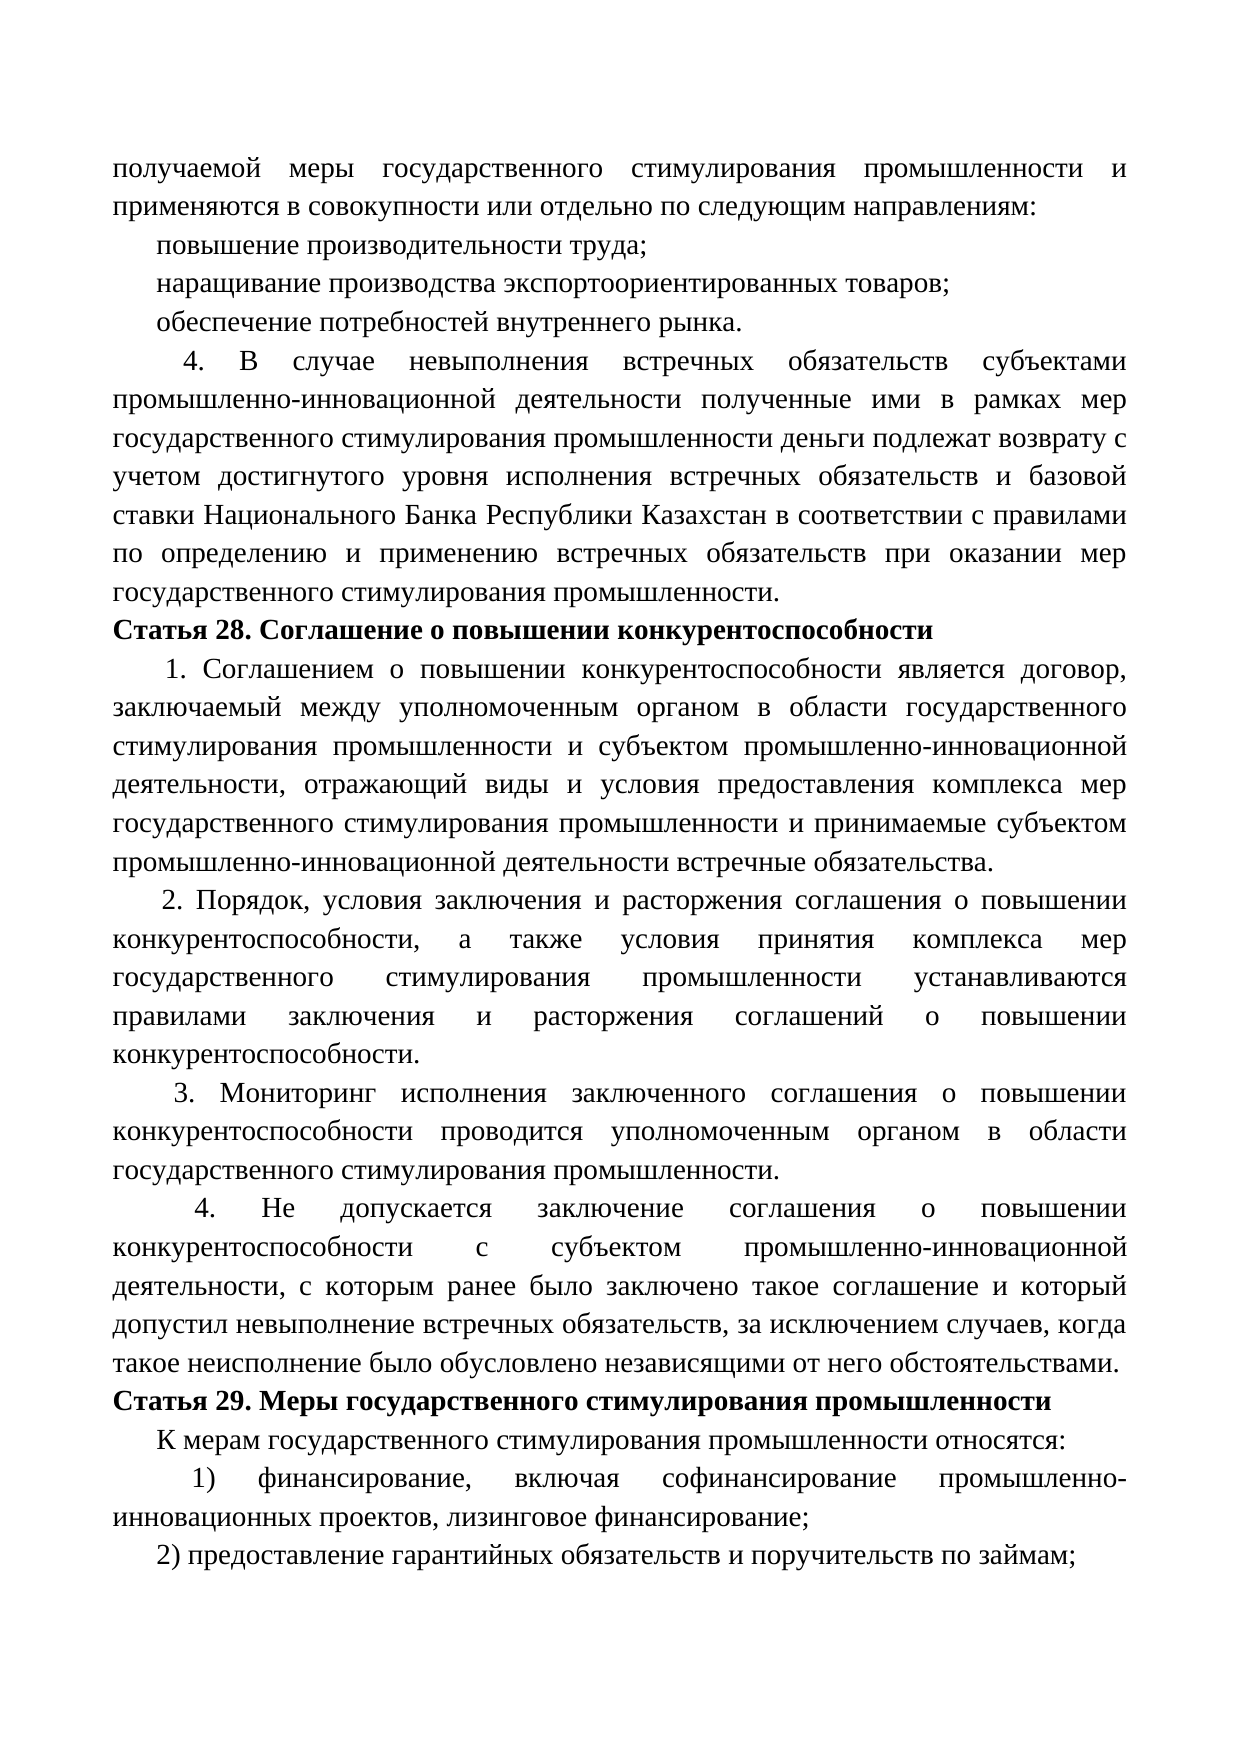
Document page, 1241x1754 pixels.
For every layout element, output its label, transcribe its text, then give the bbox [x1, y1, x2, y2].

text обеспечение потребностей внутреннего рынка. [112, 304, 1128, 338]
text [112, 150, 1128, 222]
text 3. Мониторинг исполнения заключенного соглашения о повышении конкурентоспособности проводится уполномоченным органом в области государственного стимулирования промышленности. [112, 1075, 1128, 1186]
text 1. Соглашением о повышении конкурентоспособности является договор, заключаемый между уполномоченным органом в области государственного стимулирования промышленности и субъектом промышленно-инновационной деятельности, отражающий виды и условия предоставления комплекса мер государственного стимулирования промышленности и принимаемые субъектом промышленно-инновационной деятельности встречные обязательства. [112, 651, 1128, 877]
text повышение производительности труда; [112, 227, 1128, 261]
text Статья 29. Меры государственного стимулирования промышленности [112, 1383, 1128, 1417]
text 4. В случае невыполнения встречных обязательств субъектами промышленно-инновационной деятельности полученные ими в рамках мер государственного стимулирования промышленности деньги подлежат возврату с учетом достигнутого уровня исполнения встречных обязательств и базовой ставки Национального Банка Республики Казахстан в соответствии с правилами по определению и применению встречных обязательств при оказании мер государственного стимулирования промышленности. [112, 343, 1128, 607]
text 1) финансирование, включая софинансирование промышленно-инновационных проектов, лизинговое финансирование; [112, 1460, 1128, 1532]
text 2) предоставление гарантийных обязательств и поручительств по займам; [112, 1537, 1128, 1571]
text наращивание производства экспортоориентированных товаров; [112, 266, 1128, 299]
text 4. Не допускается заключение соглашения о повышении конкурентоспособности с субъектом промышленно-инновационной деятельности, с которым ранее было заключено такое соглашение и который допустил невыполнение встречных обязательств, за исключением случаев, когда такое неисполнение было обусловлено независящими от него обстоятельствами. [112, 1191, 1128, 1378]
text К мерам государственного стимулирования промышленности относятся: [112, 1422, 1128, 1455]
text 2. Порядок, условия заключения и расторжения соглашения о повышении конкурентоспособности, а также условия принятия комплекса мер государственного стимулирования промышленности устанавливаются правилами заключения и расторжения соглашений о повышении конкурентоспособности. [112, 882, 1128, 1070]
text Статья 28. Соглашение о повышении конкурентоспособности [112, 612, 1128, 646]
